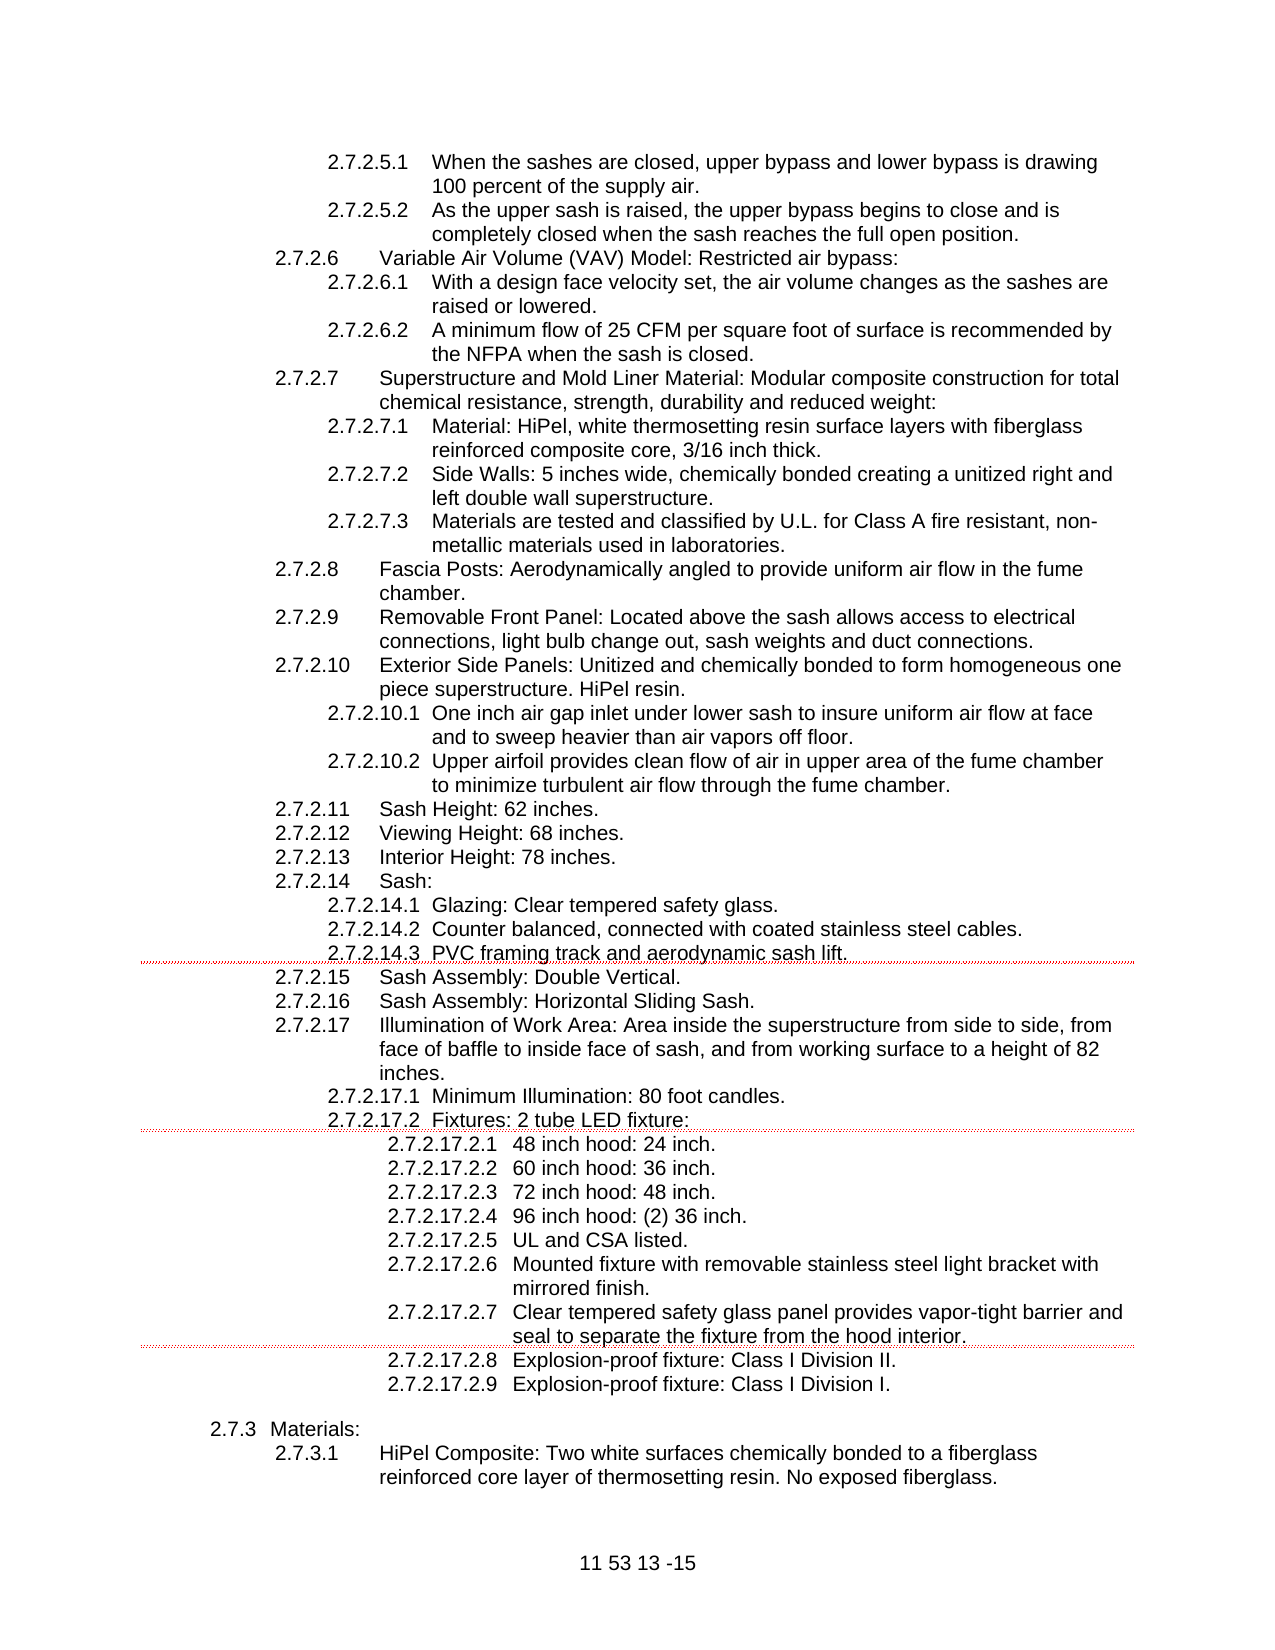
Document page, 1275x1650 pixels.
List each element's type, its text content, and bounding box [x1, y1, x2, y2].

list Superstructure and Mold Liner Material: Modular composite construction for total chemical resistance, strength, durability and reduced weight: [275, 366, 1125, 413]
list 60 inch hood: 36 inch. [387, 1156, 1125, 1180]
list Illumination of Work Area: Area inside the superstructure from side to side, from face of baffle to inside face of sash, and from working surface to a height of 82 inches. [275, 1012, 1125, 1084]
list 72 inch hood: 48 inch. [387, 1180, 1125, 1204]
list Clear tempered safety glass panel provides vapor-tight barrier and seal to separate the fixture from the hood interior. [387, 1300, 1125, 1348]
list Side Walls: 5 inches wide, chemically bonded creating a unitized right and left double wall superstructure. [327, 461, 1125, 509]
list Fascia Posts: Aerodynamically angled to provide uniform air flow in the fume chamber. [275, 557, 1125, 605]
list Sash Height: 62 inches. [275, 797, 1125, 821]
list One inch air gap inlet under lower sash to insure uniform air flow at face and to sweep heavier than air vapors off floor. [327, 701, 1125, 749]
list Variable Air Volume (VAV) Model: Restricted air bypass: [275, 246, 1125, 270]
list Mounted fixture with removable stainless steel light bracket with mirrored finish. [387, 1252, 1125, 1300]
list Interior Height: 78 inches. [275, 845, 1125, 869]
list Counter balanced, connected with coated stainless steel cables. [327, 917, 1125, 941]
list Viewing Height: 68 inches. [275, 821, 1125, 845]
list Materials are tested and classified by U.L. for Class A fire resistant, non-metallic materials used in laboratories. [327, 509, 1125, 557]
list 48 inch hood: 24 inch. [387, 1132, 1125, 1156]
list Minimum Illumination: 80 foot candles. [327, 1084, 1125, 1108]
list UL and CSA listed. [387, 1228, 1125, 1252]
list When the sashes are closed, upper bypass and lower bypass is drawing 100 percent of the supply air. [327, 150, 1125, 198]
list Sash: [275, 869, 1125, 893]
list Upper airfoil provides clean flow of air in upper area of the fume chamber to minimize turbulent air flow through the fume chamber. [327, 749, 1125, 797]
list Exterior Side Panels: Unitized and chemically bonded to form homogeneous one piece superstructure. HiPel resin. [275, 653, 1125, 701]
list Sash Assembly: Horizontal Sliding Sash. [275, 988, 1125, 1012]
list A minimum flow of 25 CFM per square foot of surface is recommended by the NFPA when the sash is closed. [327, 318, 1125, 366]
list Glazing: Clear tempered safety glass. [327, 893, 1125, 917]
list Materials: [210, 1417, 1125, 1441]
list 96 inch hood: (2) 36 inch. [387, 1204, 1125, 1228]
list Fixtures: 2 tube LED fixture: [327, 1108, 1125, 1132]
list Explosion-proof fixture: Class I Division II. [387, 1348, 1125, 1372]
list Material: HiPel, white thermosetting resin surface layers with fiberglass reinforced composite core, 3/16 inch thick. [327, 413, 1125, 461]
list Sash Assembly: Double Vertical. [275, 964, 1125, 988]
list As the upper sash is raised, the upper bypass begins to close and is completely closed when the sash reaches the full open position. [327, 198, 1125, 246]
list Removable Front Panel: Located above the sash allows access to electrical connections, light bulb change out, sash weights and duct connections. [275, 605, 1125, 653]
list HiPel Composite: Two white surfaces chemically bonded to a fiberglass reinforced core layer of thermosetting resin. No exposed fiberglass. [275, 1441, 1125, 1488]
list With a design face velocity set, the air volume changes as the sashes are raised or lowered. [327, 270, 1125, 318]
list Explosion-proof fixture: Class I Division I. [387, 1372, 1125, 1396]
list PVC framing track and aerodynamic sash lift. [327, 941, 1125, 964]
